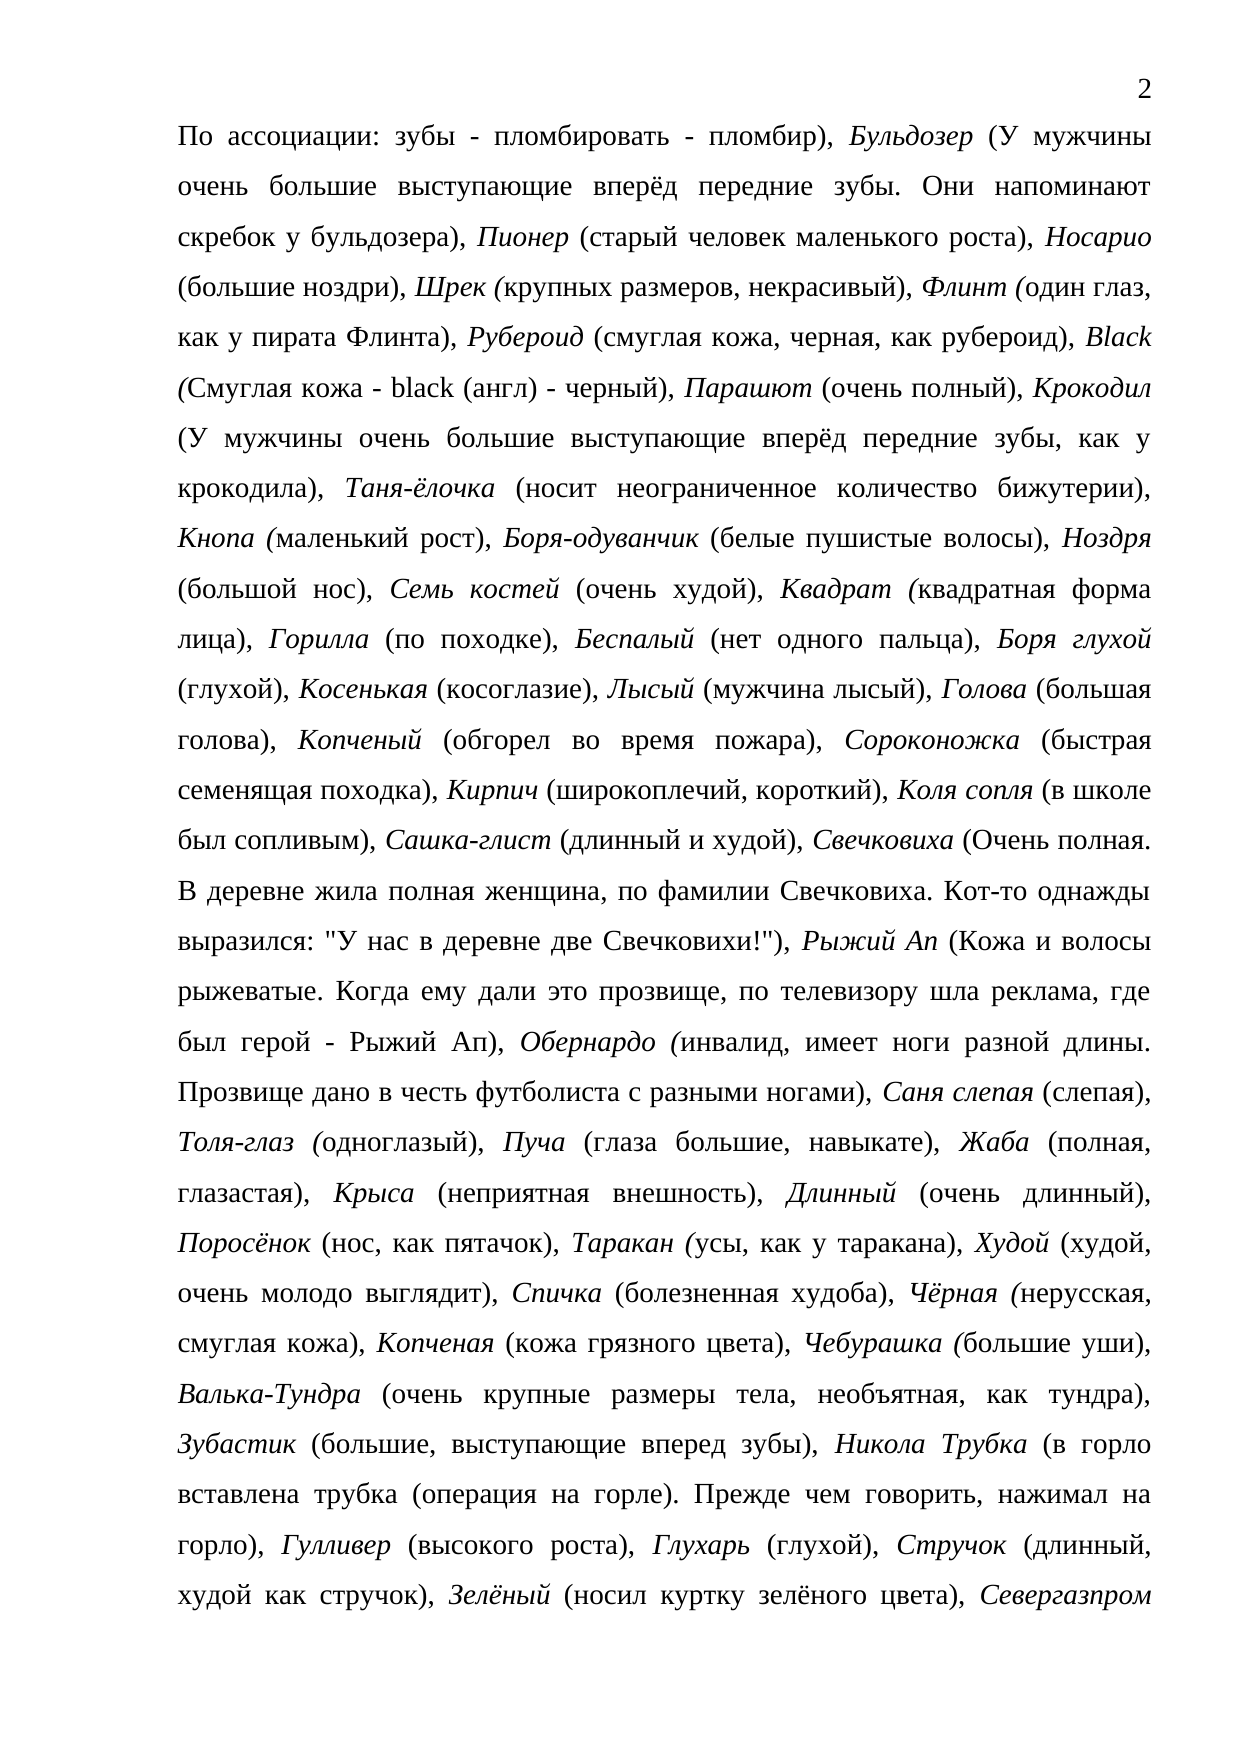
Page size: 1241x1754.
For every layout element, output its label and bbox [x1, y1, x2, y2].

text [177, 118, 1152, 1611]
